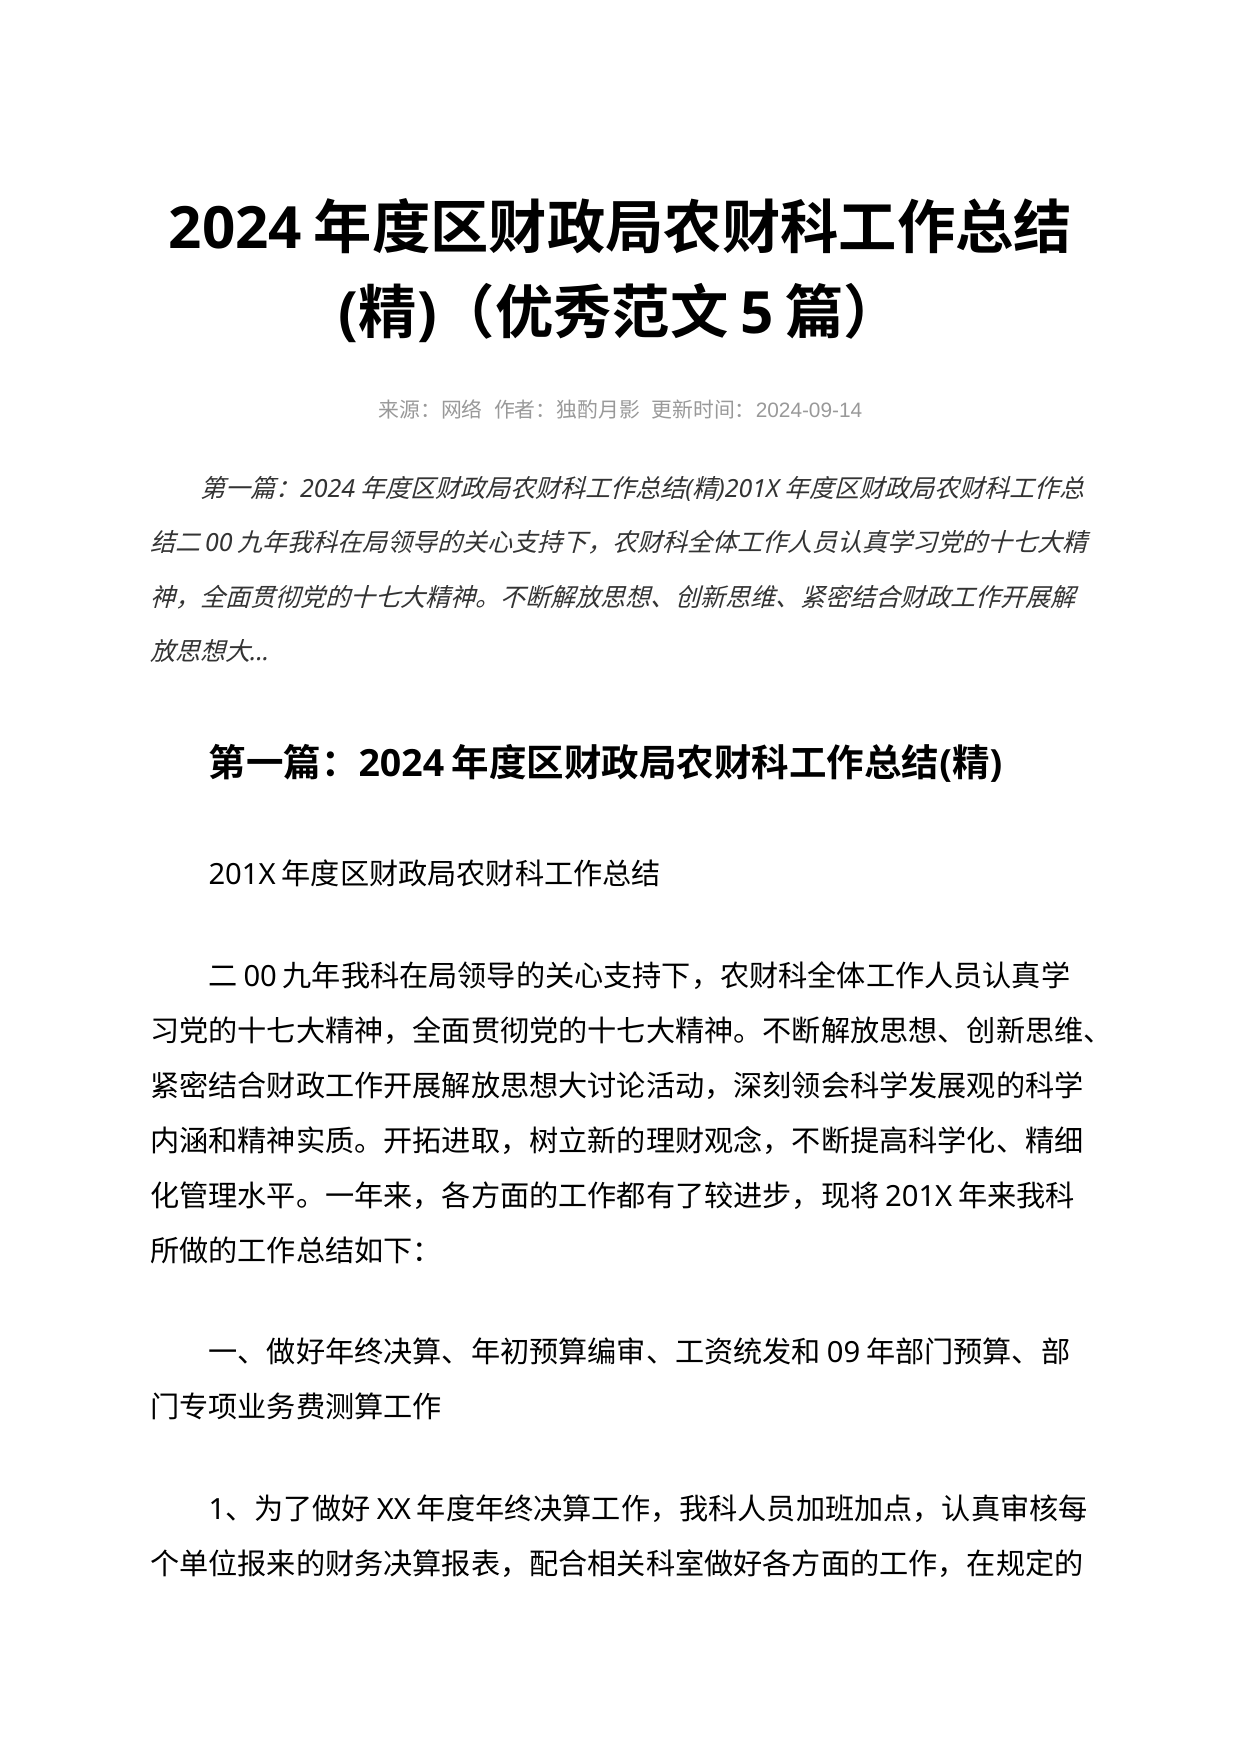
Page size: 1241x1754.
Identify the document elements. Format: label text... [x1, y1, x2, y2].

text 二00九年我科在局领导的关心支持下，农财科全体工作人员认真学习党的十七大精神，全面贯彻党的十七大精神。不断解放思想、创新思维、紧密结合财政工作开展解放思想大讨论活动，深刻领会科学发展观的科学内涵和精神实质。开拓进取，树立新的理财观念，不断提高科学化、精细化管理水平。一年来，各方面的工作都有了较进步，现将201X年来我科所做的工作总结如下： [150, 952, 1090, 1269]
text 第一篇：2024年度区财政局农财科工作总结(精) [150, 733, 1090, 787]
text 来源：网络 作者：独酌月影 更新时间：2024-09-14 [150, 398, 1090, 422]
text 第一篇：2024年度区财政局农财科工作总结(精)201X年度区财政局农财科工作总结二00九年我科在局领导的关心支持下，农财科全体工作人员认真学习党的十七大精神，全面贯彻党的十七大精神。不断解放思想、创新思维、紧密结合财政工作开展解放思想大... [150, 468, 1090, 668]
subtitle 2024年度区财政局农财科工作总结(精)（优秀范文5篇） [150, 181, 1090, 351]
text 一、做好年终决算、年初预算编审、工资统发和09年部门预算、部门专项业务费测算工作 [150, 1329, 1090, 1426]
text 201X年度区财政局农财科工作总结 [150, 851, 1090, 893]
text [150, 1486, 1090, 1583]
